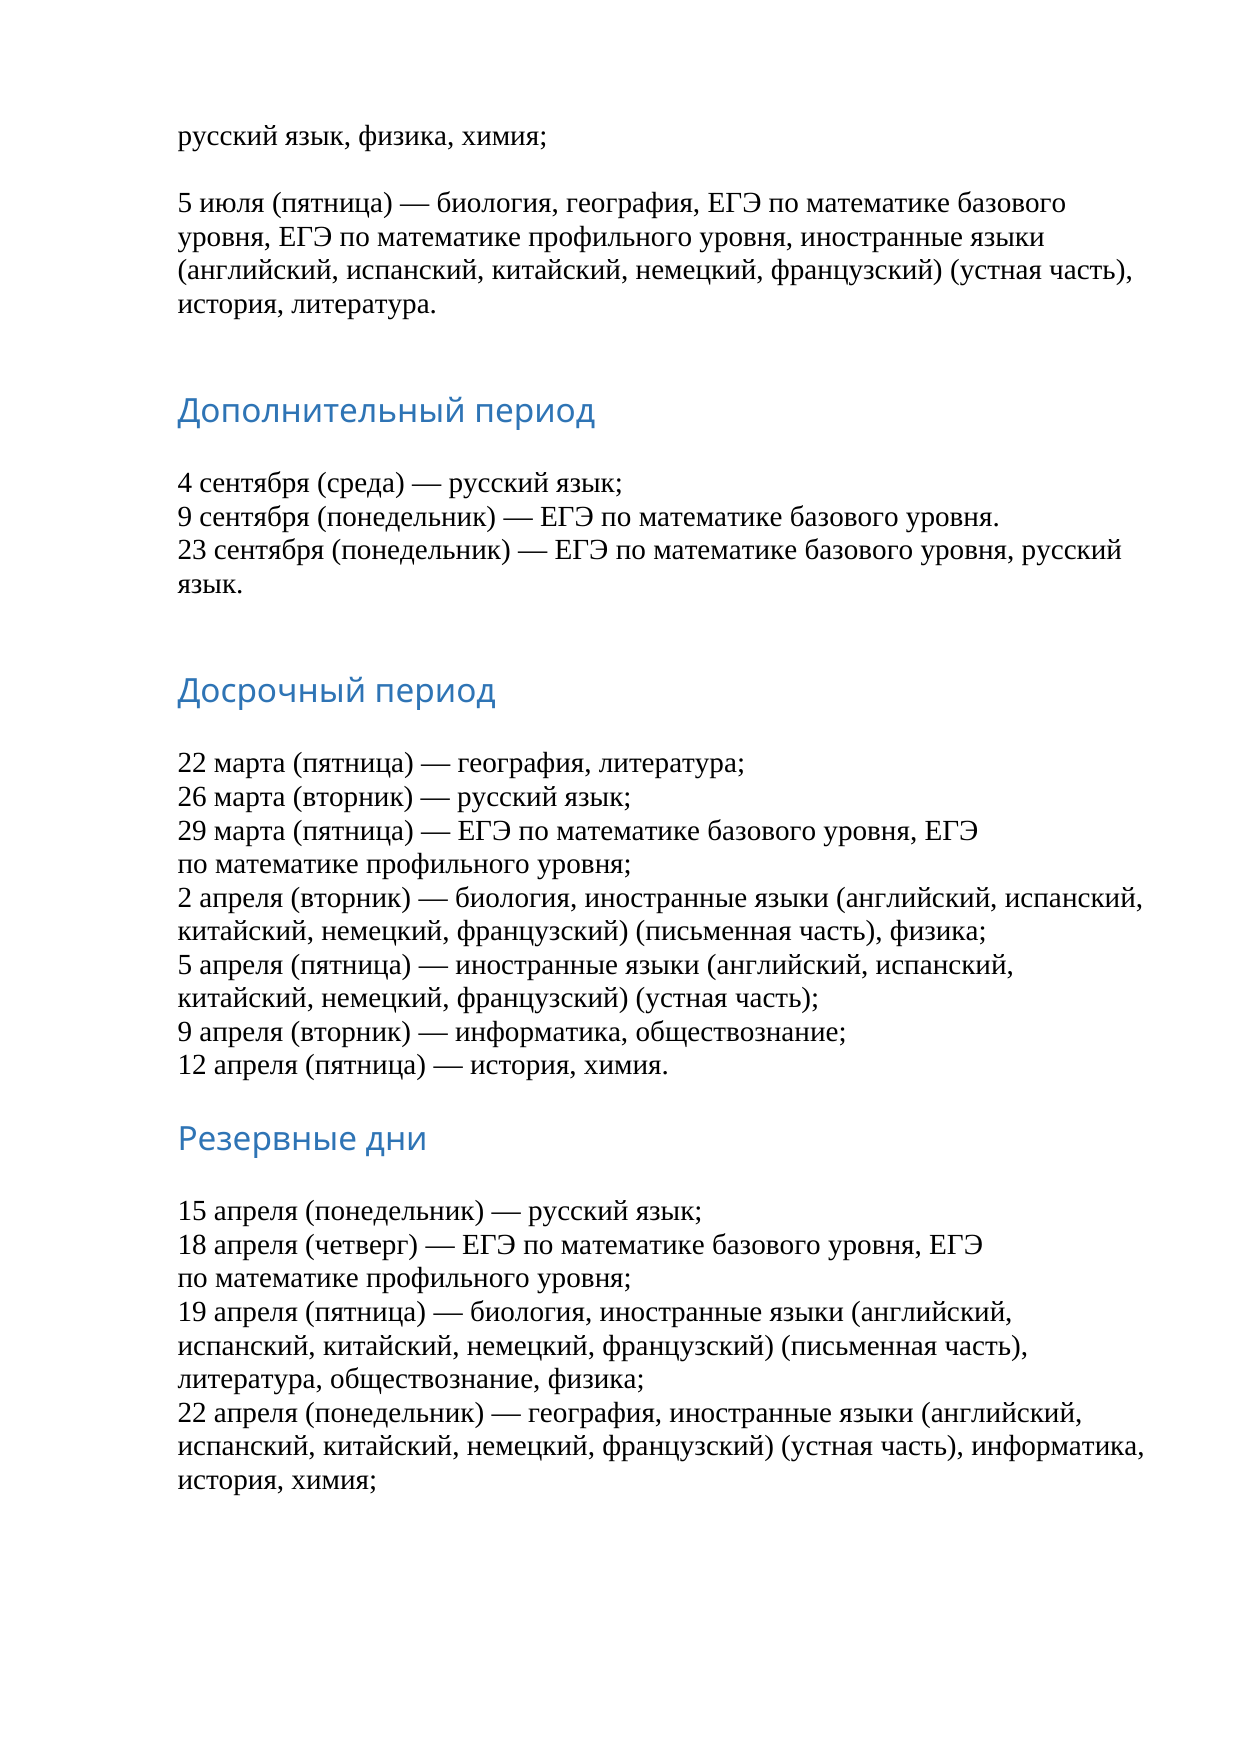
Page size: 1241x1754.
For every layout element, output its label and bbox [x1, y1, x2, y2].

text [177, 118, 1152, 1495]
